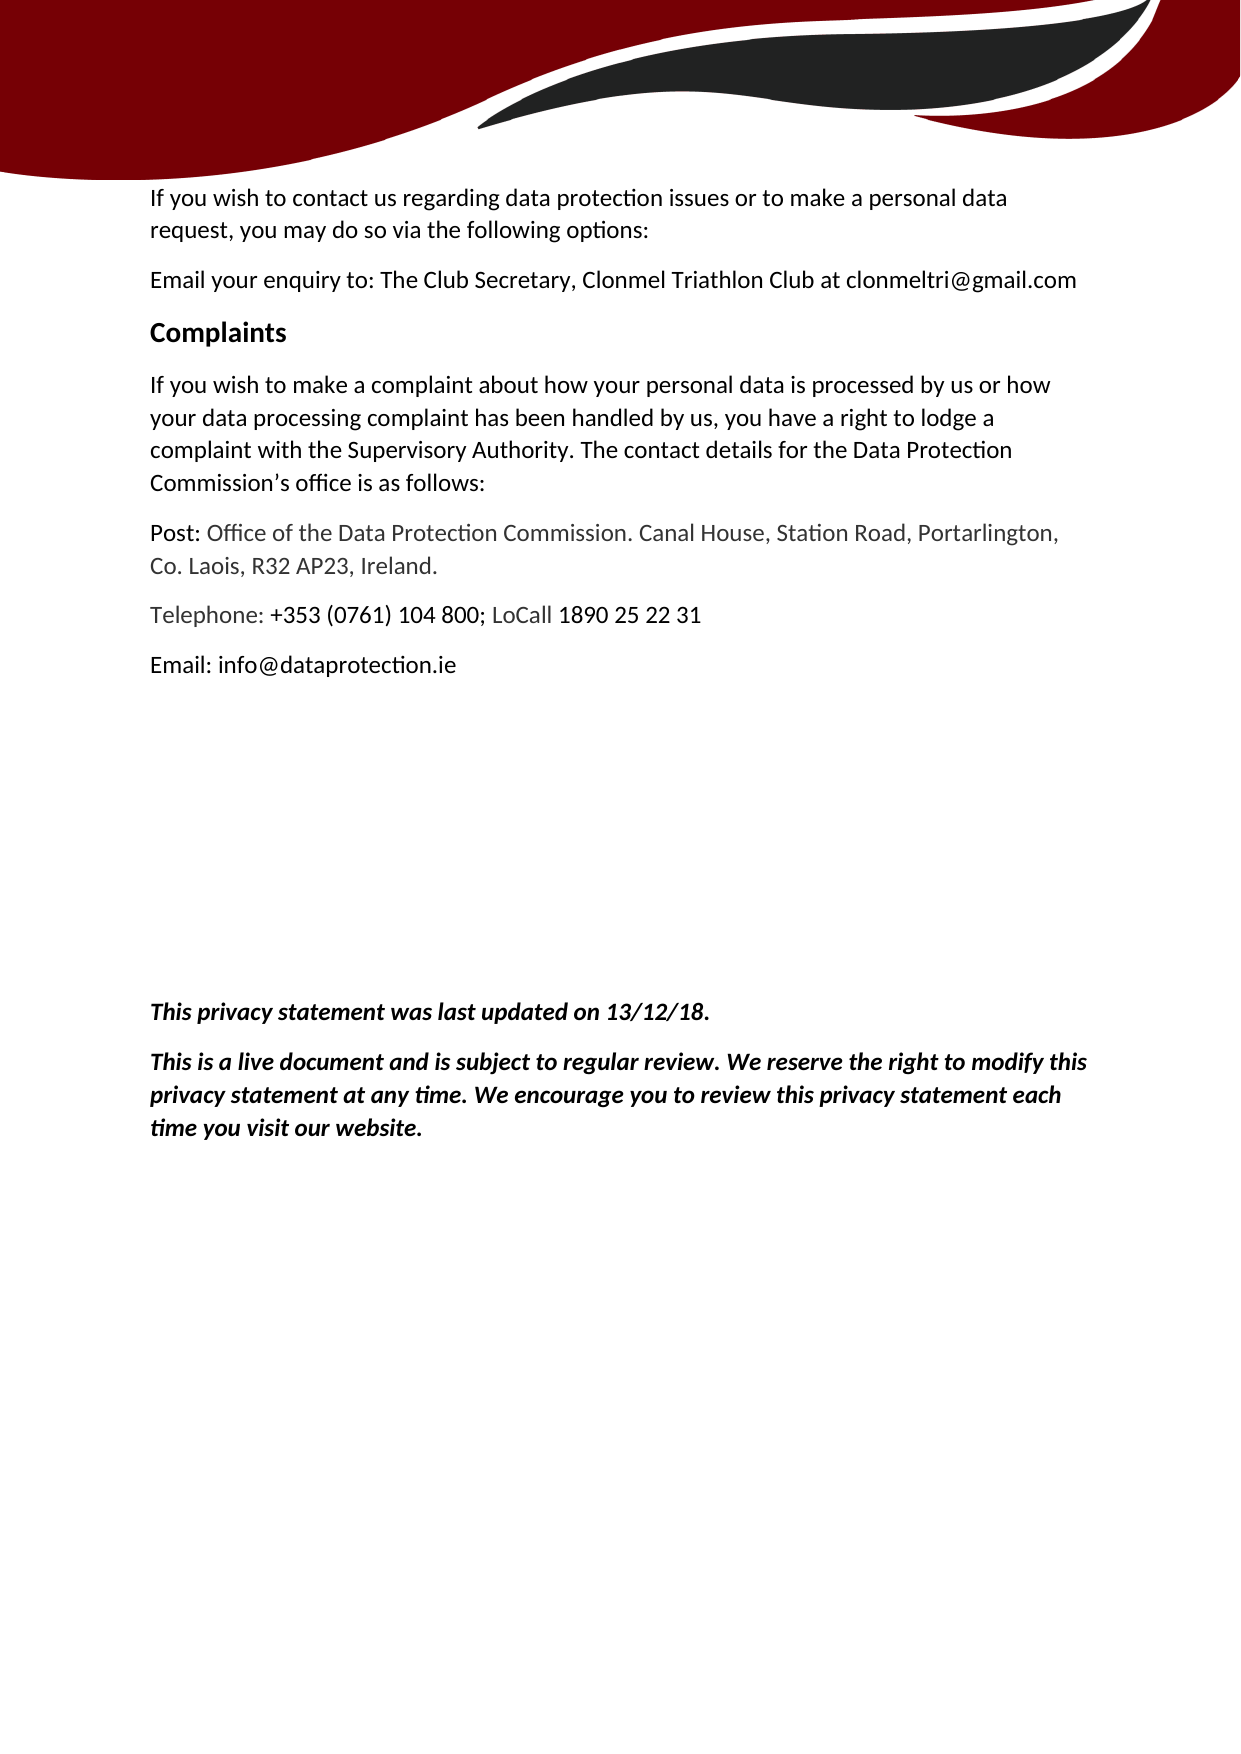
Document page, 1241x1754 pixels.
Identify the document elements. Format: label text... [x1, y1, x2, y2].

text Complaints [150, 314, 1090, 349]
text Post: Office of the Data Protection Commission. Canal House, Station Road, Portarlington, Co. Laois, R32 AP23, Ireland. [150, 517, 1090, 581]
picture [0, 0, 1241, 180]
text If you wish to make a complaint about how your personal data is processed by us or how your data processing complaint has been handled by us, you have a right to lodge a complaint with the Supervisory Authority. The contact details for the Data Protection Commission’s office is as follows: [150, 369, 1090, 498]
text Email your enquiry to: The Club Secretary, Clonmel Triathlon Club at clonmeltri@gmail.com [150, 264, 1090, 295]
text If you wish to contact us regarding data protection issues or to make a personal data request, you may do so via the following options: [150, 180, 1090, 245]
text Telephone: +353 (0761) 104 800; LoCall 1890 25 22 31 [270, 600, 492, 630]
text This is a live document and is subject to regular review. We reserve the right to modify this privacy statement at any time. We encourage you to review this privacy statement each time you visit our website. [150, 1046, 1090, 1142]
text Telephone: +353 (0761) 104 800; LoCall 1890 25 22 31 [558, 600, 1090, 630]
text This privacy statement was last updated on 13/12/18. [150, 996, 1090, 1027]
text Email: info@dataprotection.ie [150, 649, 1090, 680]
